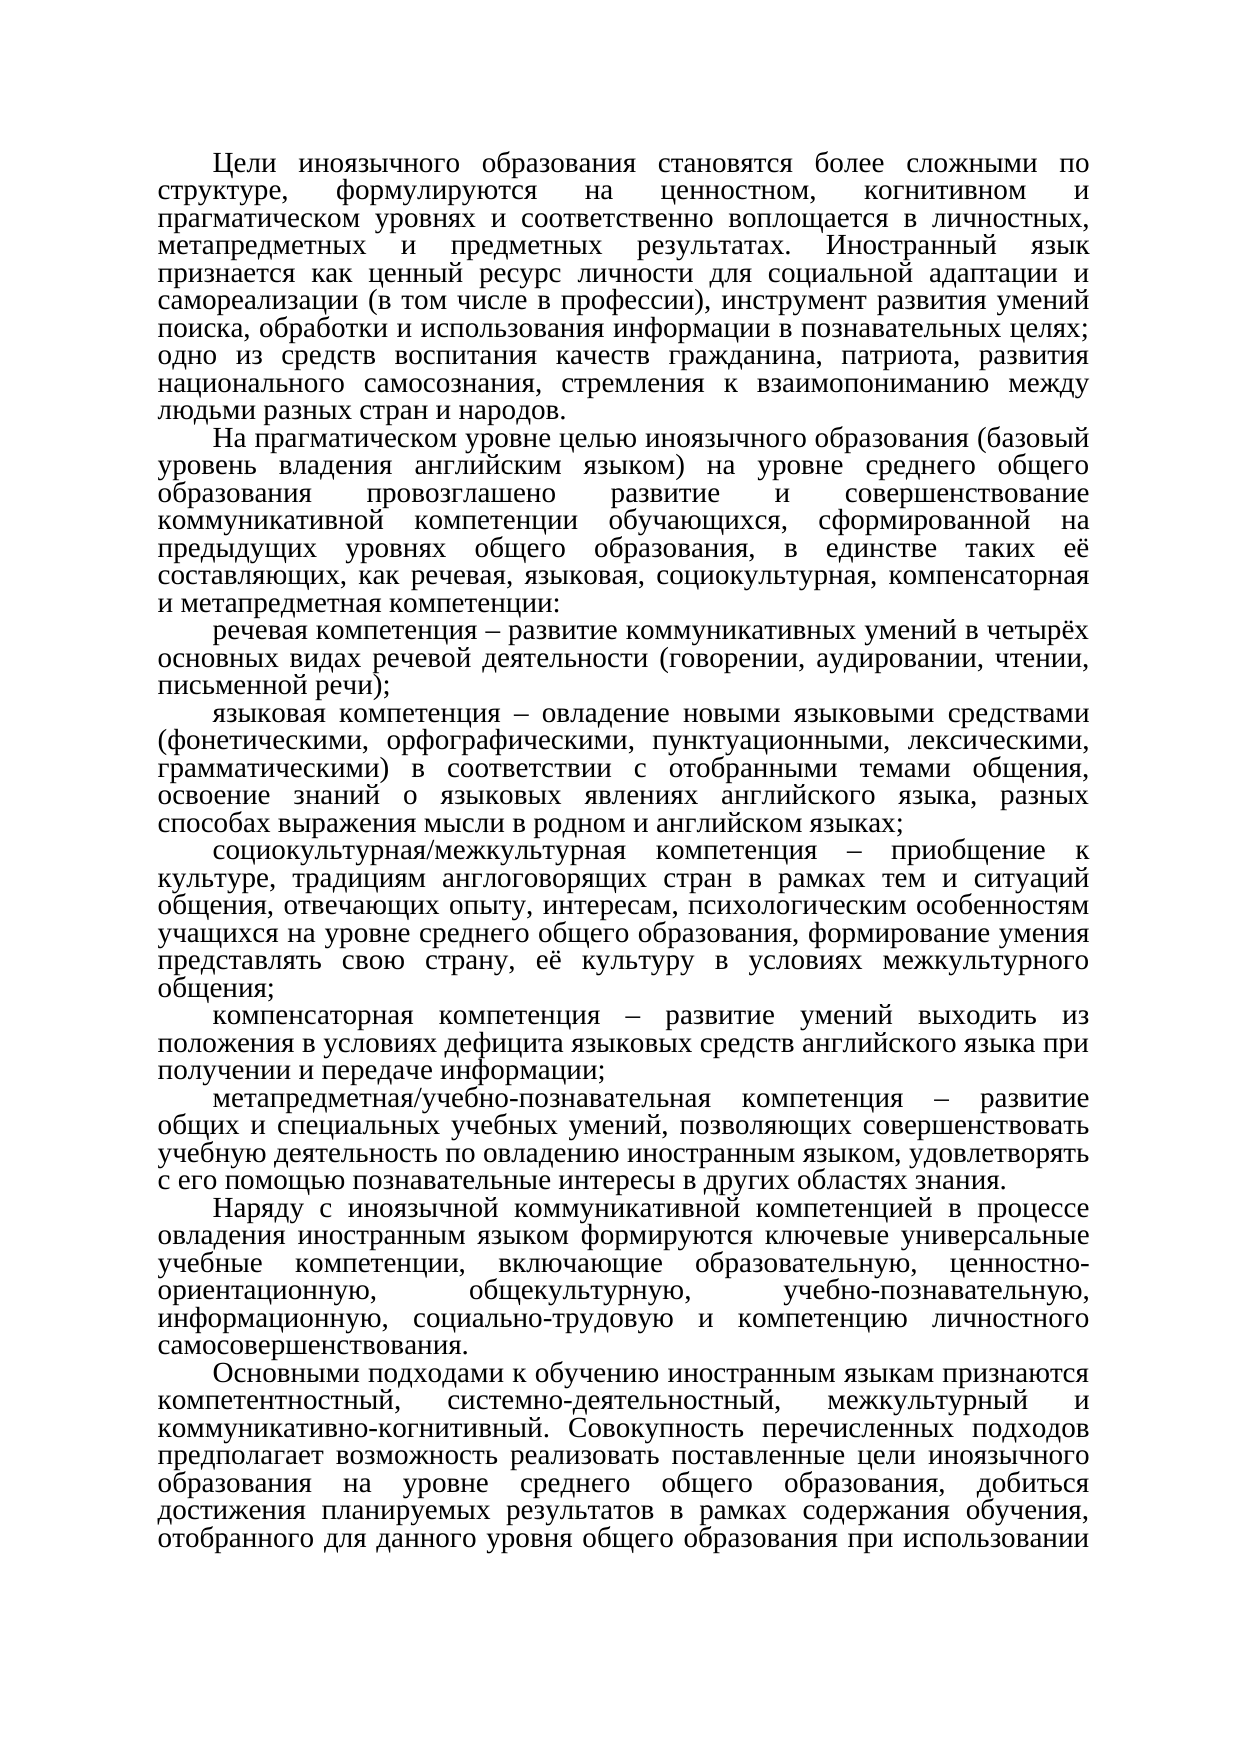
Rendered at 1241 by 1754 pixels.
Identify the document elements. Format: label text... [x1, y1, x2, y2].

text социокультурная/межкультурная компетенция – приобщение к культуре, традициям англоговорящих стран в рамках тем и ситуаций общения, отвечающих опыту, интересам, психологическим особенностям учащихся на уровне среднего общего образования, формирование умения представлять свою страну, её культуру в условиях межкультурного общения; [157, 837, 1090, 1002]
text Цели иноязычного образования становятся более сложными по структуре, формулируются на ценностном, когнитивном и прагматическом уровнях и соответственно воплощается в личностных, метапредметных и предметных результатах. Иностранный язык признается как ценный ресурс личности для социальной адаптации и самореализации (в том числе в профессии), инструмент развития умений поиска, обработки и использования информации в познавательных целях; одно из средств воспитания качеств гражданина, патриота, развития национального самосознания, стремления к взаимопониманию между людьми разных стран и народов. [157, 150, 1090, 425]
text метапредметная/учебно-познавательная компетенция – развитие общих и специальных учебных умений, позволяющих совершенствовать учебную деятельность по овладению иностранным языком, удовлетворять с его помощью познавательные интересы в других областях знания. [157, 1085, 1090, 1195]
text Наряду с иноязычной коммуникативной компетенцией в процессе овладения иностранным языком формируются ключевые универсальные учебные компетенции, включающие образовательную, ценностно-ориентационную, общекультурную, учебно-познавательную, информационную, социально-трудовую и компетенцию личностного самосовершенствования. [157, 1195, 1090, 1360]
text На прагматическом уровне целью иноязычного образования (базовый уровень владения английским языком) на уровне среднего общего образования провозглашено развитие и совершенствование коммуникативной компетенции обучающихся, сформированной на предыдущих уровнях общего образования, в единстве таких её составляющих, как речевая, языковая, социокультурная, компенсаторная и метапредметная компетенции: [157, 425, 1090, 617]
text языковая компетенция – овладение новыми языковыми средствами (фонетическими, орфографическими, пунктуационными, лексическими, грамматическими) в соответствии с отобранными темами общения, освоение знаний о языковых явлениях английского языка, разных способах выражения мысли в родном и английском языках; [157, 700, 1090, 837]
text компенсаторная компетенция – развитие умений выходить из положения в условиях дефицита языковых средств английского языка при получении и передаче информации; [157, 1002, 1090, 1085]
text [157, 1360, 1090, 1552]
text речевая компетенция – развитие коммуникативных умений в четырёх основных видах речевой деятельности (говорении, аудировании, чтении, письменной речи); [157, 617, 1090, 700]
